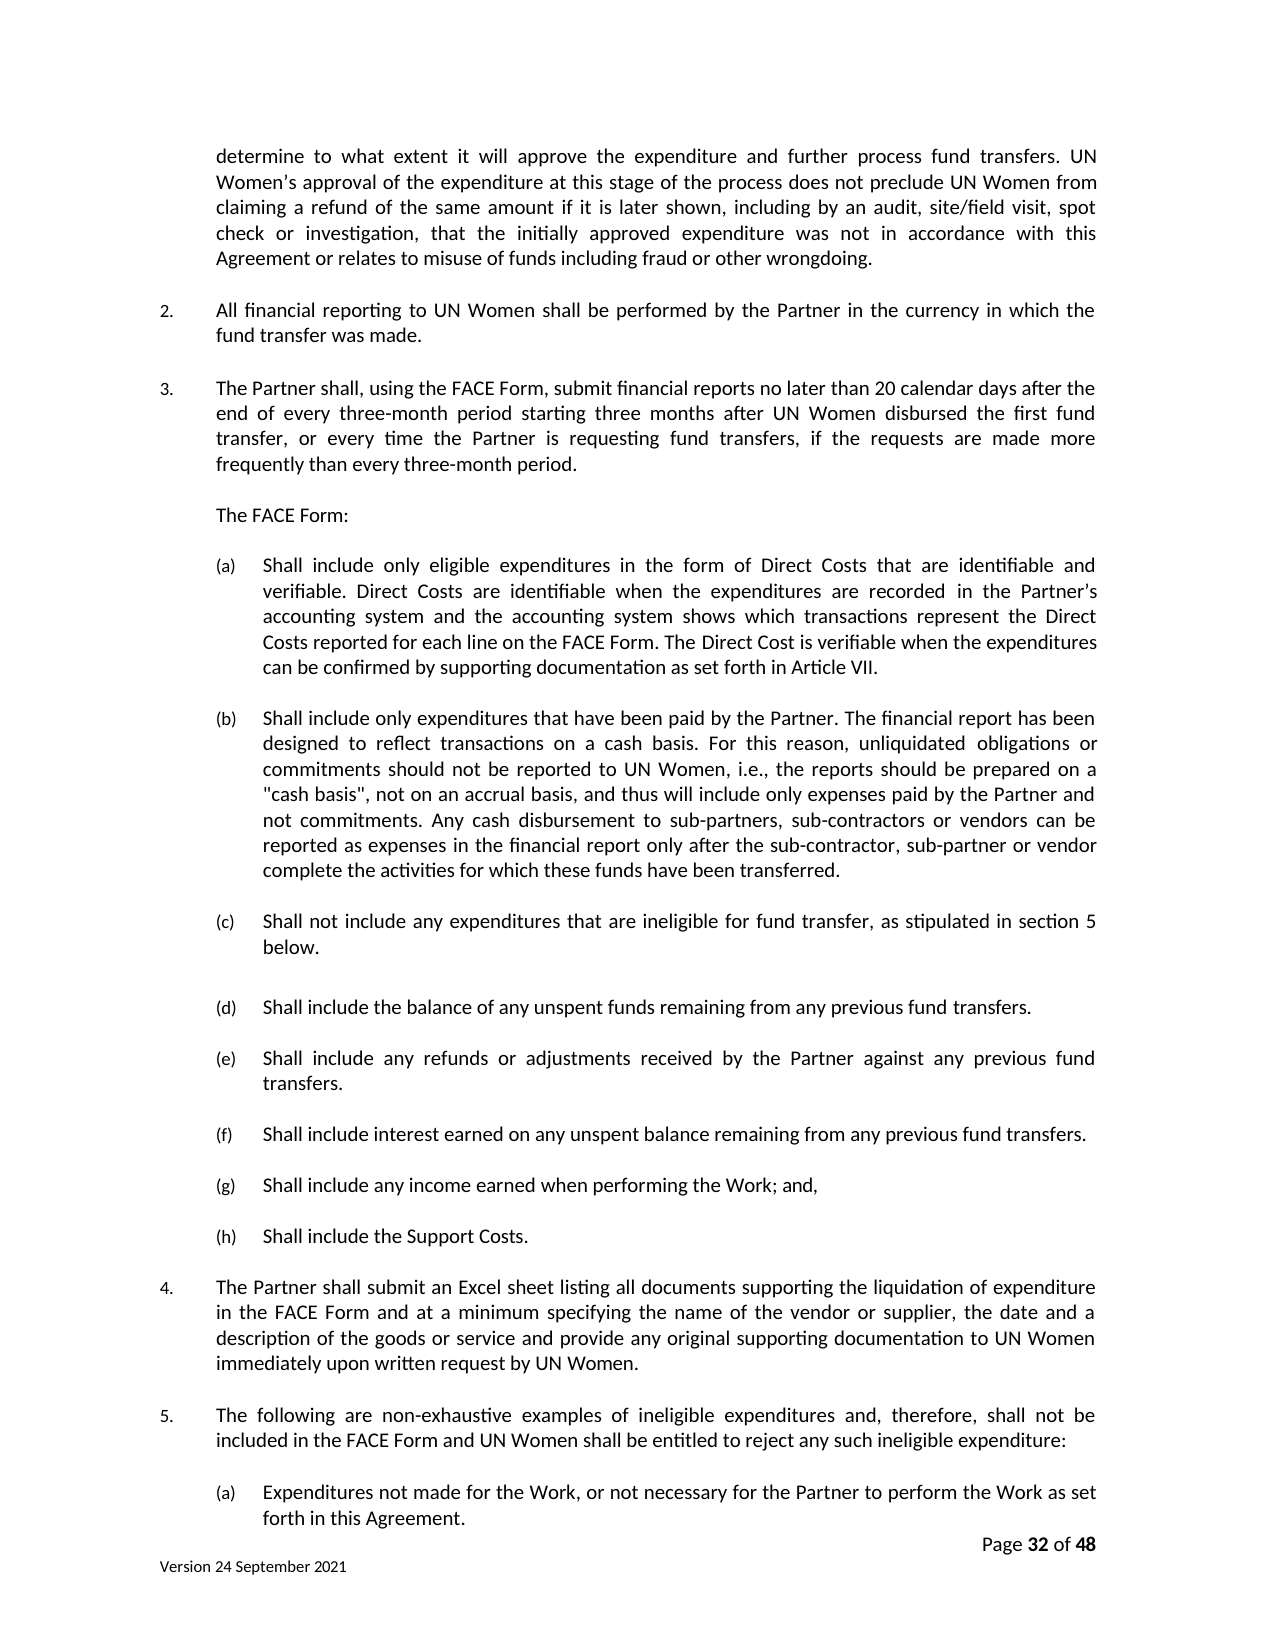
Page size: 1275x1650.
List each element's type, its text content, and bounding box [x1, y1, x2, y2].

text The FACE Form: [216, 502, 1146, 527]
list The Partner shall, using the FACE Form, submit financial reports no later than 20 calendar days after the end of every three-month period starting three months after UN Women disbursed the first fund transfer, or every time the Partner is requesting fund transfers, if the requests are made more frequently than every three-month period. [159, 375, 1097, 476]
list Shall include only expenditures that have been paid by the Partner. The financial report has been designed to reflect transactions on a cash basis. For this reason, unliquidated obligations or commitments should not be reported to UN Women, i.e., the reports should be prepared on a "cash basis", not on an accrual basis, and thus will include only expenses paid by the Partner and not commitments. Any cash disbursement to sub-partners, sub-contractors or vendors can be reported as expenses in the financial report only after the sub-contractor, sub-partner or vendor complete the activities for which these funds have been transferred. [216, 705, 1097, 883]
list The following are non-exhaustive examples of ineligible expenditures and, therefore, shall not be included in the FACE Form and UN Women shall be entitled to reject any such ineligible expenditure: [159, 1402, 1097, 1453]
list All financial reporting to UN Women shall be performed by the Partner in the currency in which the fund transfer was made. [159, 297, 1097, 348]
list Shall include any refunds or adjustments received by the Partner against any previous fund transfers. [216, 1045, 1097, 1096]
list The Partner shall submit an Excel sheet listing all documents supporting the liquidation of expenditure in the FACE Form and at a minimum specifying the name of the vendor or supplier, the date and a description of the goods or service and provide any original supporting documentation to UN Women immediately upon written request by UN Women. [159, 1274, 1097, 1376]
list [159, 144, 1097, 271]
list Shall include the Support Costs. [216, 1223, 1146, 1248]
list Shall not include any expenditures that are ineligible for fund transfer, as stipulated in section 5 below. [216, 908, 1097, 959]
list Shall include any income earned when performing the Work; and, [216, 1172, 1146, 1198]
list Shall include interest earned on any unspent balance remaining from any previous fund transfers. [216, 1121, 1097, 1147]
list Shall include the balance of any unspent funds remaining from any previous fund transfers. [216, 994, 1097, 1020]
list Shall include only eligible expenditures in the form of Direct Costs that are identifiable and verifiable. Direct Costs are identifiable when the expenditures are recorded in the Partner’s accounting system and the accounting system shows which transactions represent the Direct Costs reported for each line on the FACE Form. The Direct Cost is verifiable when the expenditures can be confirmed by supporting documentation as set forth in Article VII. [216, 553, 1097, 680]
list Expenditures not made for the Work, or not necessary for the Partner to perform the Work as set forth in this Agreement. [216, 1479, 1097, 1530]
